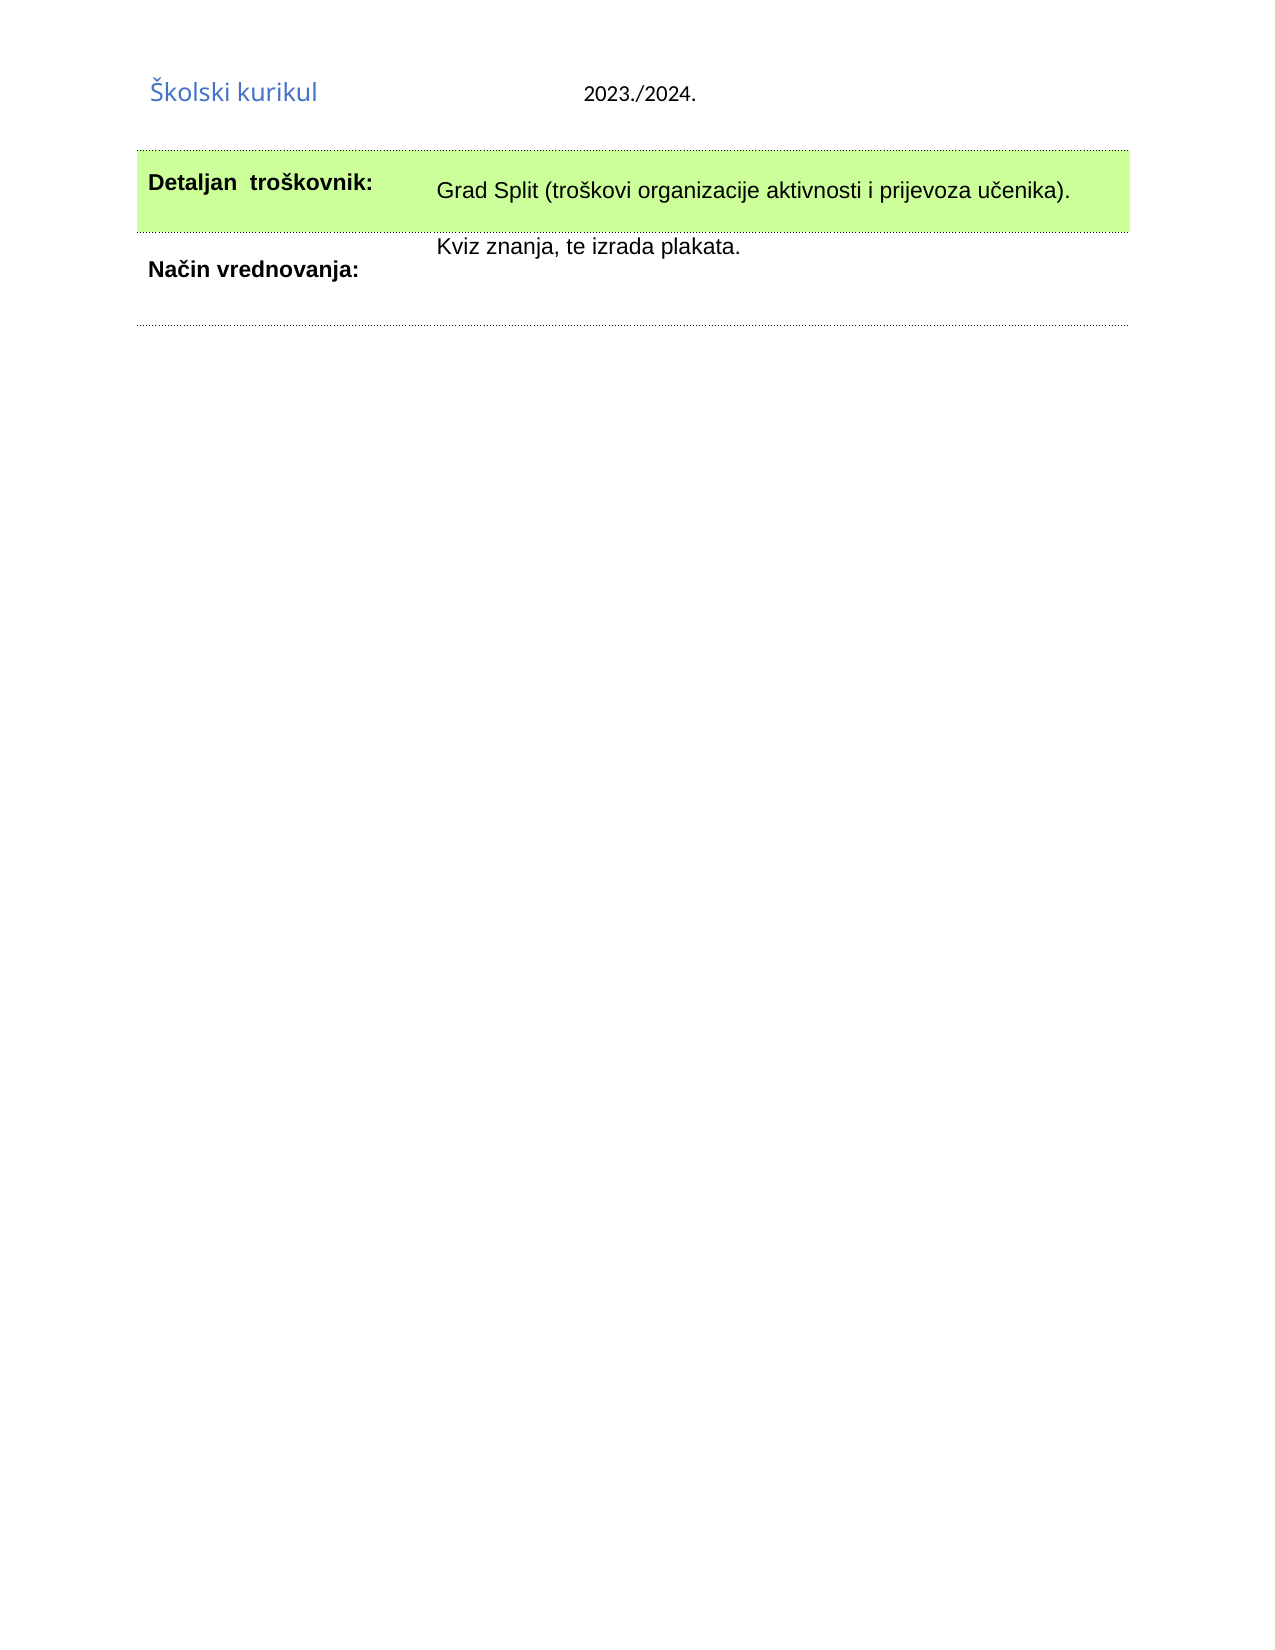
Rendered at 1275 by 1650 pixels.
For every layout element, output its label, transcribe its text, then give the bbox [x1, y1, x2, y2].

table_cell Kviz znanja, te izrada plakata. [425, 232, 1130, 324]
table_cell Detaljan troškovnik: [137, 150, 425, 232]
table_cell Način vrednovanja: [137, 232, 425, 324]
table_cell Grad Split (troškovi organizacije aktivnosti i prijevoza učenika). [425, 150, 1130, 232]
